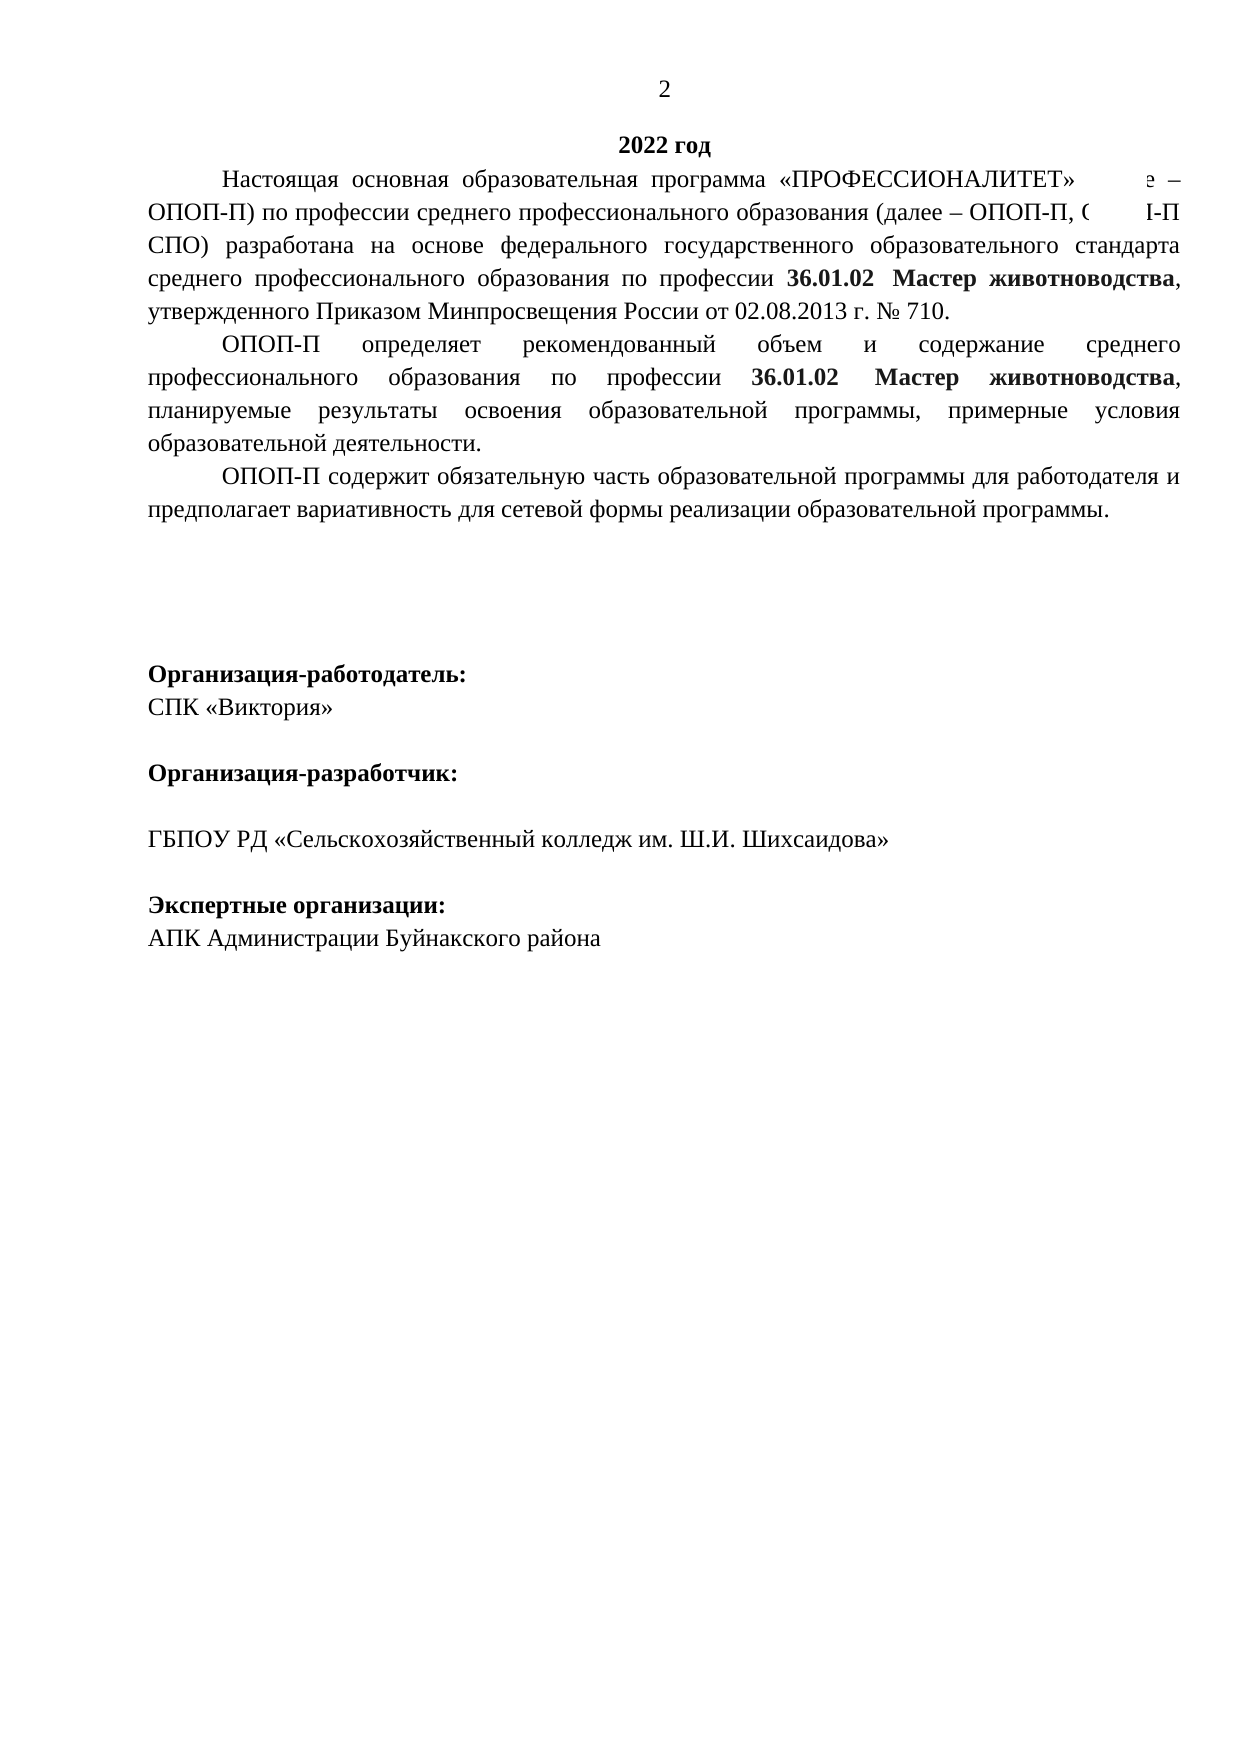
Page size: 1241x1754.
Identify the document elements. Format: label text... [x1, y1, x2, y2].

text Экспертные организации: [148, 890, 1181, 919]
text СПК «Виктория» [148, 692, 1181, 721]
text Организация-работодатель: [148, 659, 1181, 688]
text АПК Администрации Буйнакского района [148, 923, 1181, 952]
text ГБПОУ РД «Сельскохозяйственный колледж им. Ш.И. Шихсаидова» [148, 824, 1181, 853]
text ОПОП-П содержит обязательную часть образовательной программы для работодателя и предполагает вариативность для сетевой формы реализации образовательной программы. [148, 461, 1181, 523]
text Организация-разработчик: [148, 758, 1181, 787]
text 2022 год [148, 131, 1181, 159]
text Настоящая основная образовательная программа «ПРОФЕССИОНАЛИТЕТ» (далее – ОПОП-П) по профессии среднего профессионального образования (далее – ОПОП-П, ОПОП-П СПО) разработана на основе федерального государственного образовательного стандарта среднего профессионального образования по профессии 36.01.02 Мастер животноводства, утвержденного Приказом Минпросвещения России от 02.08.2013 г. № 710. [148, 164, 1181, 324]
text ОПОП-П определяет рекомендованный объем и содержание среднего профессионального образования по профессии 36.01.02 Мастер животноводства, планируемые результаты освоения образовательной программы, примерные условия образовательной деятельности. [148, 329, 1181, 457]
